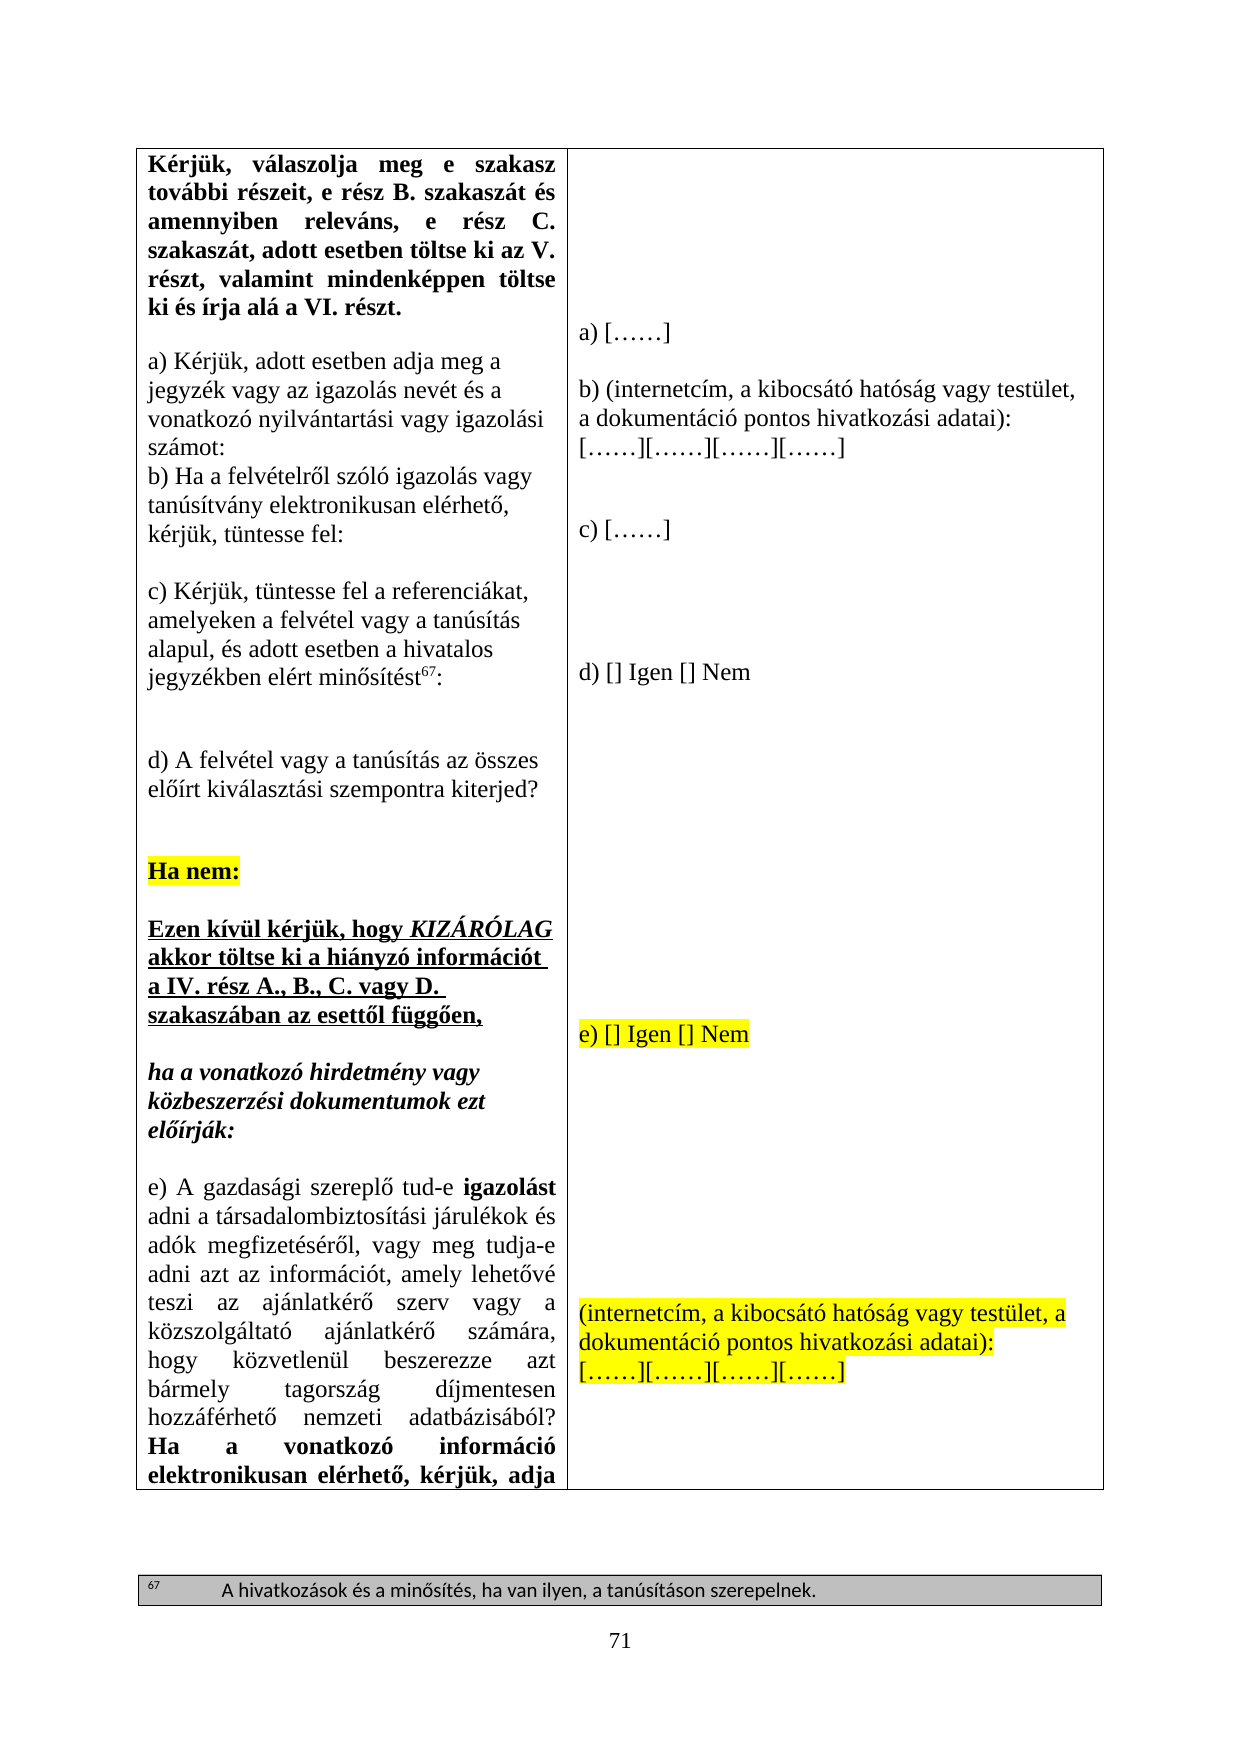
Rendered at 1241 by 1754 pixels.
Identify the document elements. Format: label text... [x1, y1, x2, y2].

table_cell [568, 149, 1103, 1489]
